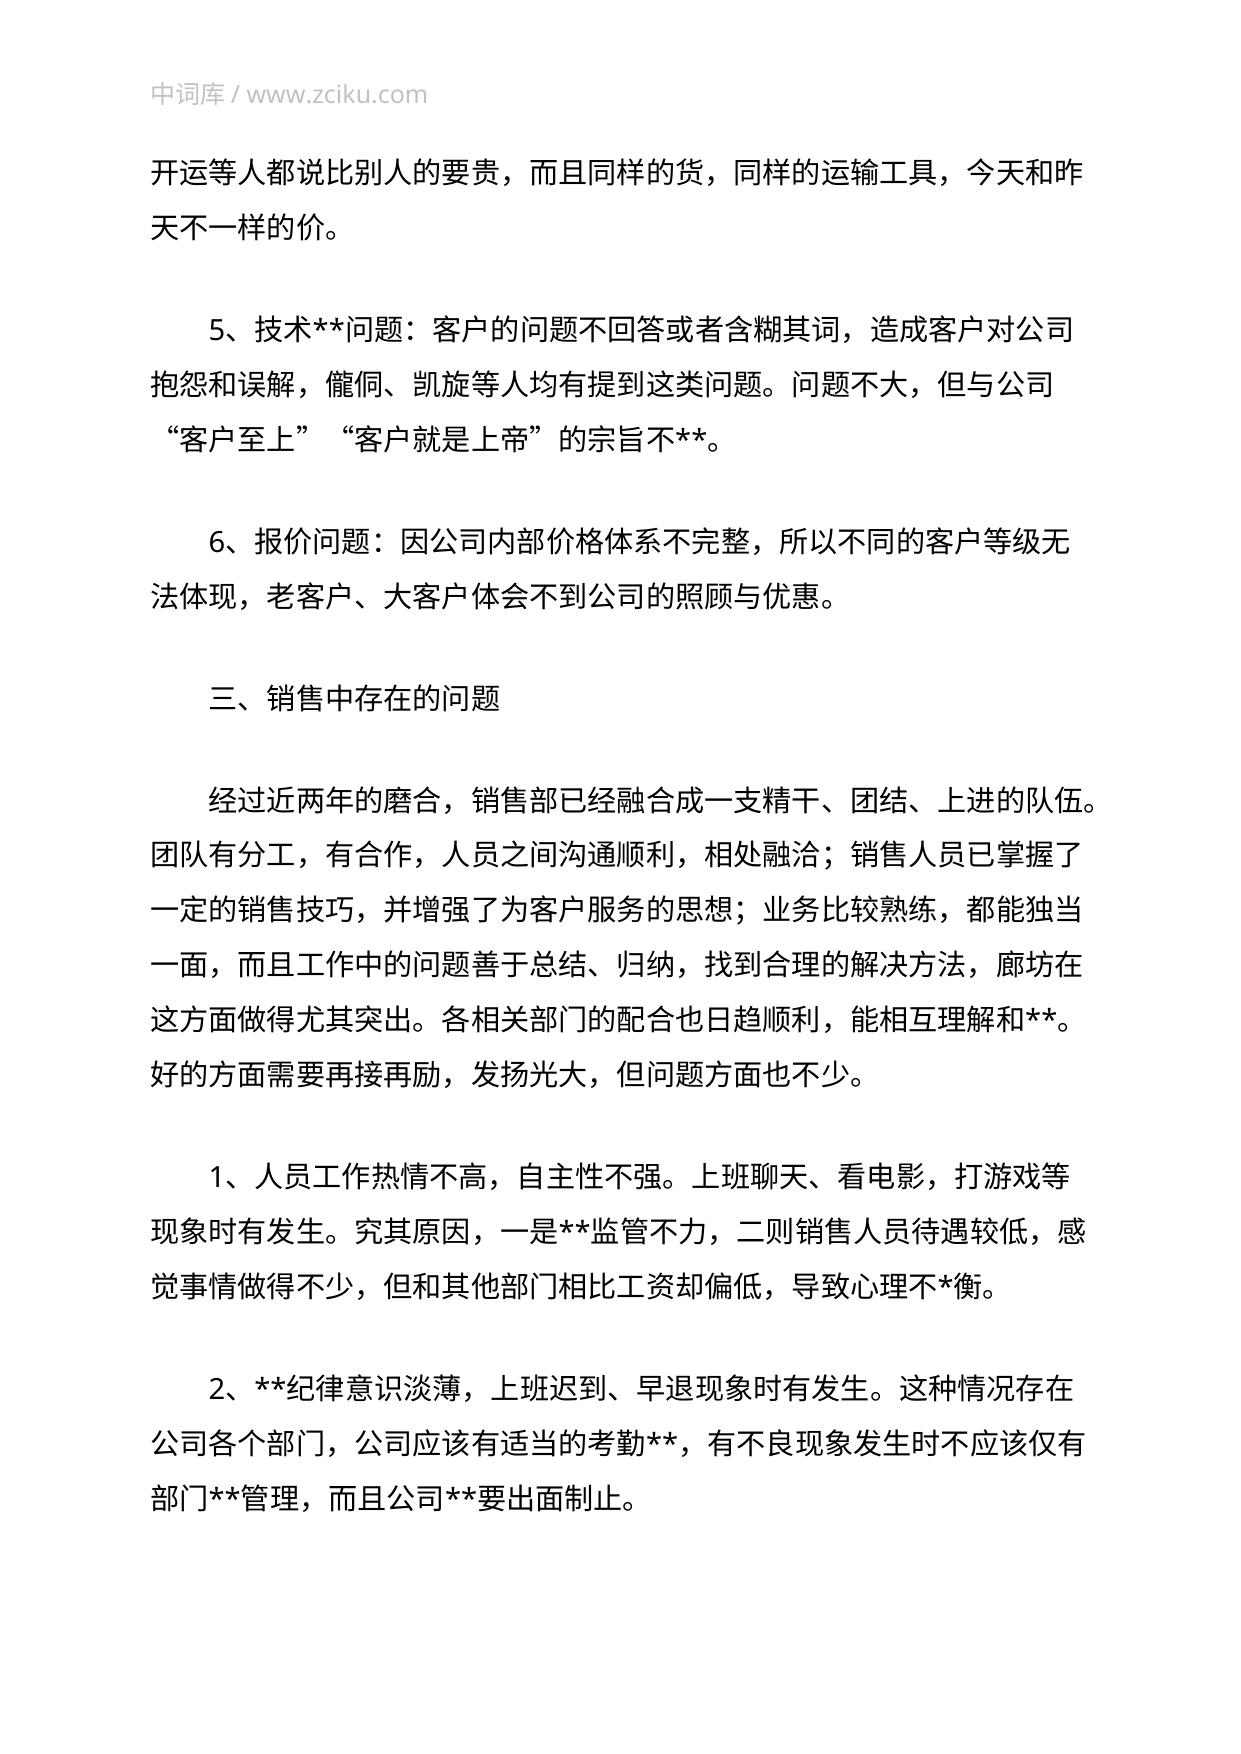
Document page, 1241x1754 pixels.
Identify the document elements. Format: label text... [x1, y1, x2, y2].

text 5、技术**问题：客户的问题不回答或者含糊其词，造成客户对公司抱怨和误解，儱侗、凯旋等人均有提到这类问题。问题不大，但与公司“客户至上”“客户就是上帝”的宗旨不**。 [150, 307, 1090, 459]
text 经过近两年的磨合，销售部已经融合成一支精干、团结、上进的队伍。团队有分工，有合作，人员之间沟通顺利，相处融洽；销售人员已掌握了一定的销售技巧，并增强了为客户服务的思想；业务比较熟练，都能独当一面，而且工作中的问题善于总结、归纳，找到合理的解决方法，廊坊在这方面做得尤其突出。各相关部门的配合也日趋顺利，能相互理解和**。好的方面需要再接再励，发扬光大，但问题方面也不少。 [150, 777, 1090, 1094]
text 2、**纪律意识淡薄，上班迟到、早退现象时有发生。这种情况存在公司各个部门，公司应该有适当的考勤**，有不良现象发生时不应该仅有部门**管理，而且公司**要出面制止。 [150, 1365, 1090, 1518]
text 6、报价问题：因公司内部价格体系不完整，所以不同的客户等级无法体现，老客户、大客户体会不到公司的照顾与优惠。 [150, 518, 1090, 616]
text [150, 150, 1090, 247]
text 三、销售中存在的问题 [150, 675, 1090, 718]
text 1、人员工作热情不高，自主性不强。上班聊天、看电影，打游戏等现象时有发生。究其原因，一是**监管不力，二则销售人员待遇较低，感觉事情做得不少，但和其他部门相比工资却偏低，导致心理不*衡。 [150, 1153, 1090, 1306]
